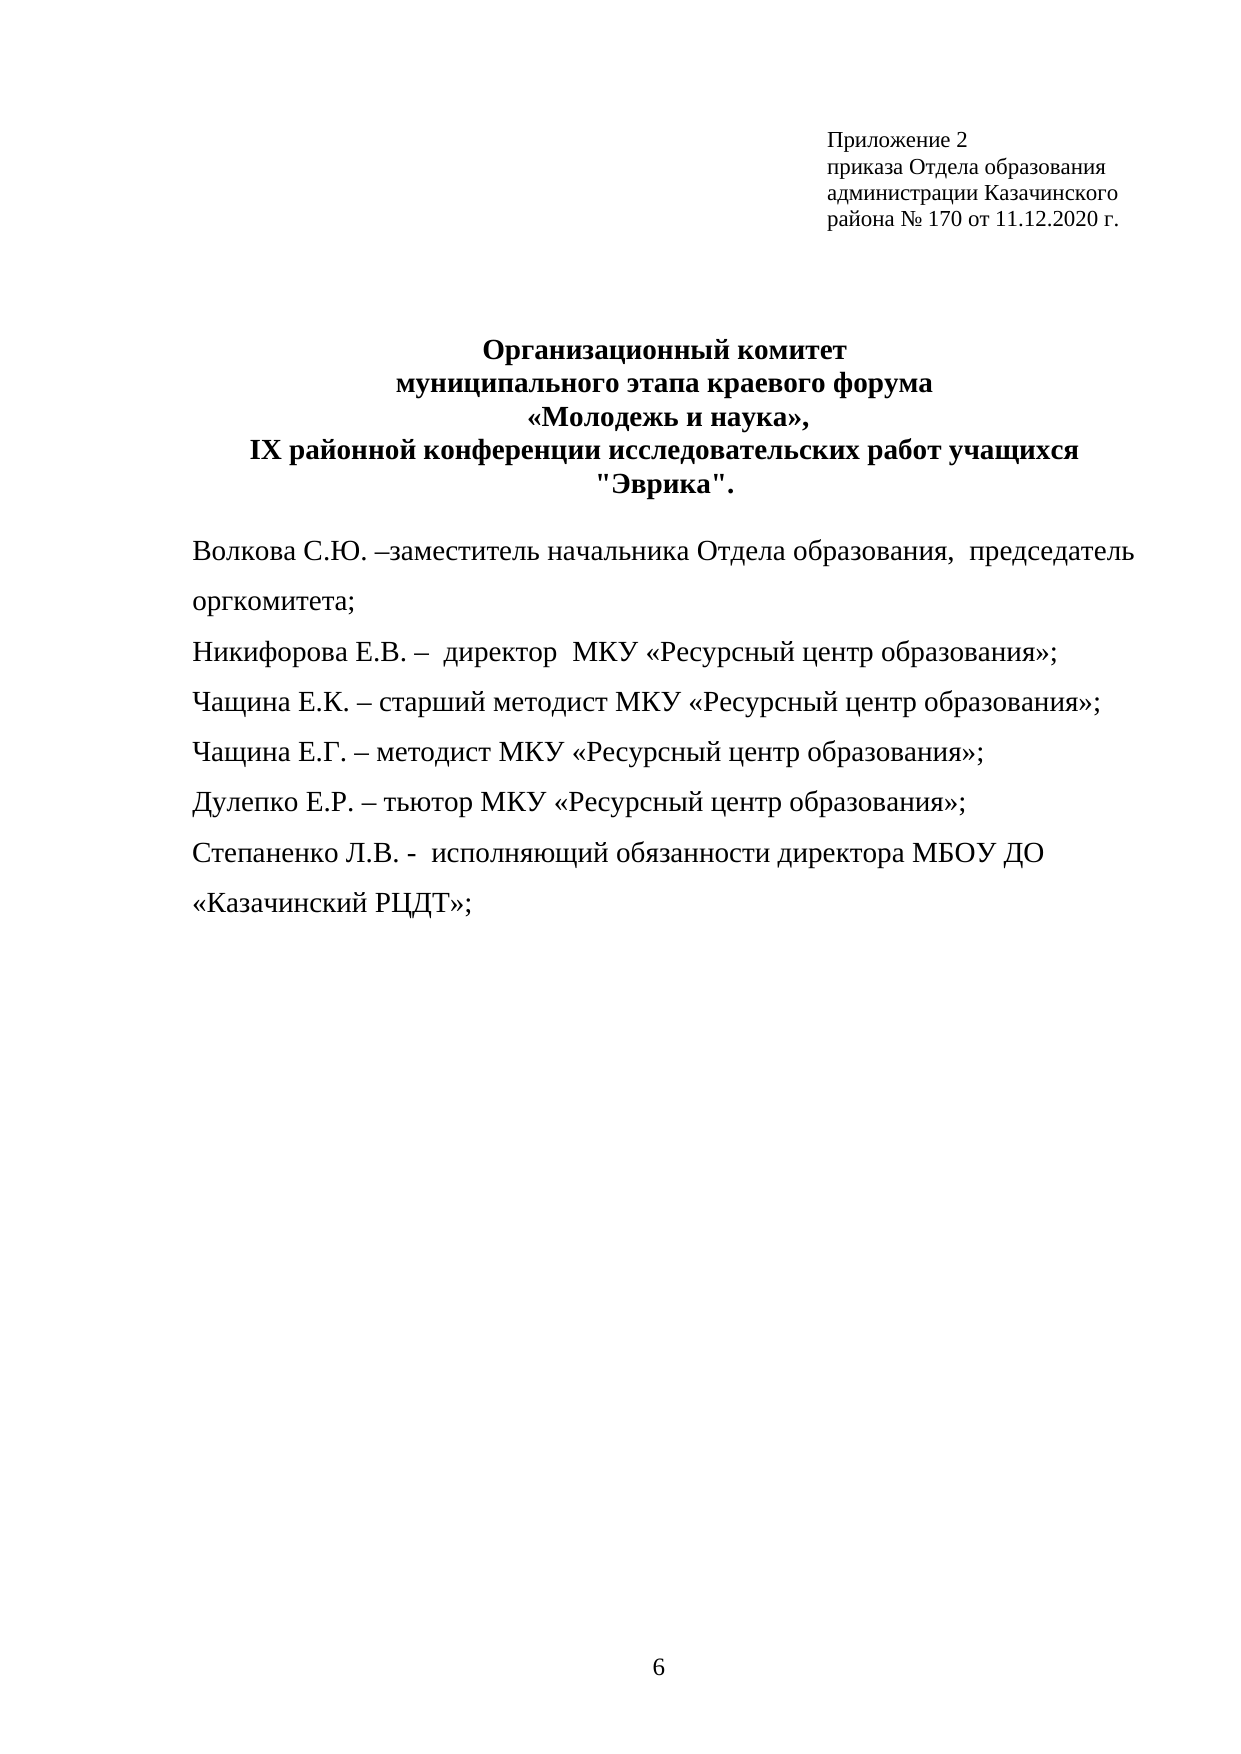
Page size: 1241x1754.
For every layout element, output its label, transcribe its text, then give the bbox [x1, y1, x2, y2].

text Чащина Е.Г. – методист МКУ «Ресурсный центр образования»; [192, 734, 1152, 768]
text Степаненко Л.В. - исполняющий обязанности директора МБОУ ДО [177, 835, 1152, 868]
text IX районной конференции исследовательских работ учащихся "Эврика". [177, 432, 1152, 499]
text Организационный комитет [177, 332, 1152, 365]
text администрации Казачинского района № 170 от 11.12.2020 г. [827, 179, 1152, 232]
text муниципального этапа краевого форума [177, 365, 1152, 399]
text Дулепко Е.Р. – тьютор МКУ «Ресурсный центр образования»; [192, 784, 1152, 818]
text Чащина Е.К. – старший методист МКУ «Ресурсный центр образования»; [192, 684, 1152, 717]
text Волкова С.Ю. –заместитель начальника Отдела образования, председатель оргкомитета; [192, 533, 1152, 617]
text Приложение 2 [827, 126, 1152, 153]
text приказа Отдела образования [827, 153, 1152, 179]
text Никифорова Е.В. – директор МКУ «Ресурсный центр образования»; [192, 634, 1152, 667]
text «Казачинский РЦДТ»; [177, 885, 1152, 919]
text «Молодежь и наука», [177, 399, 1152, 432]
